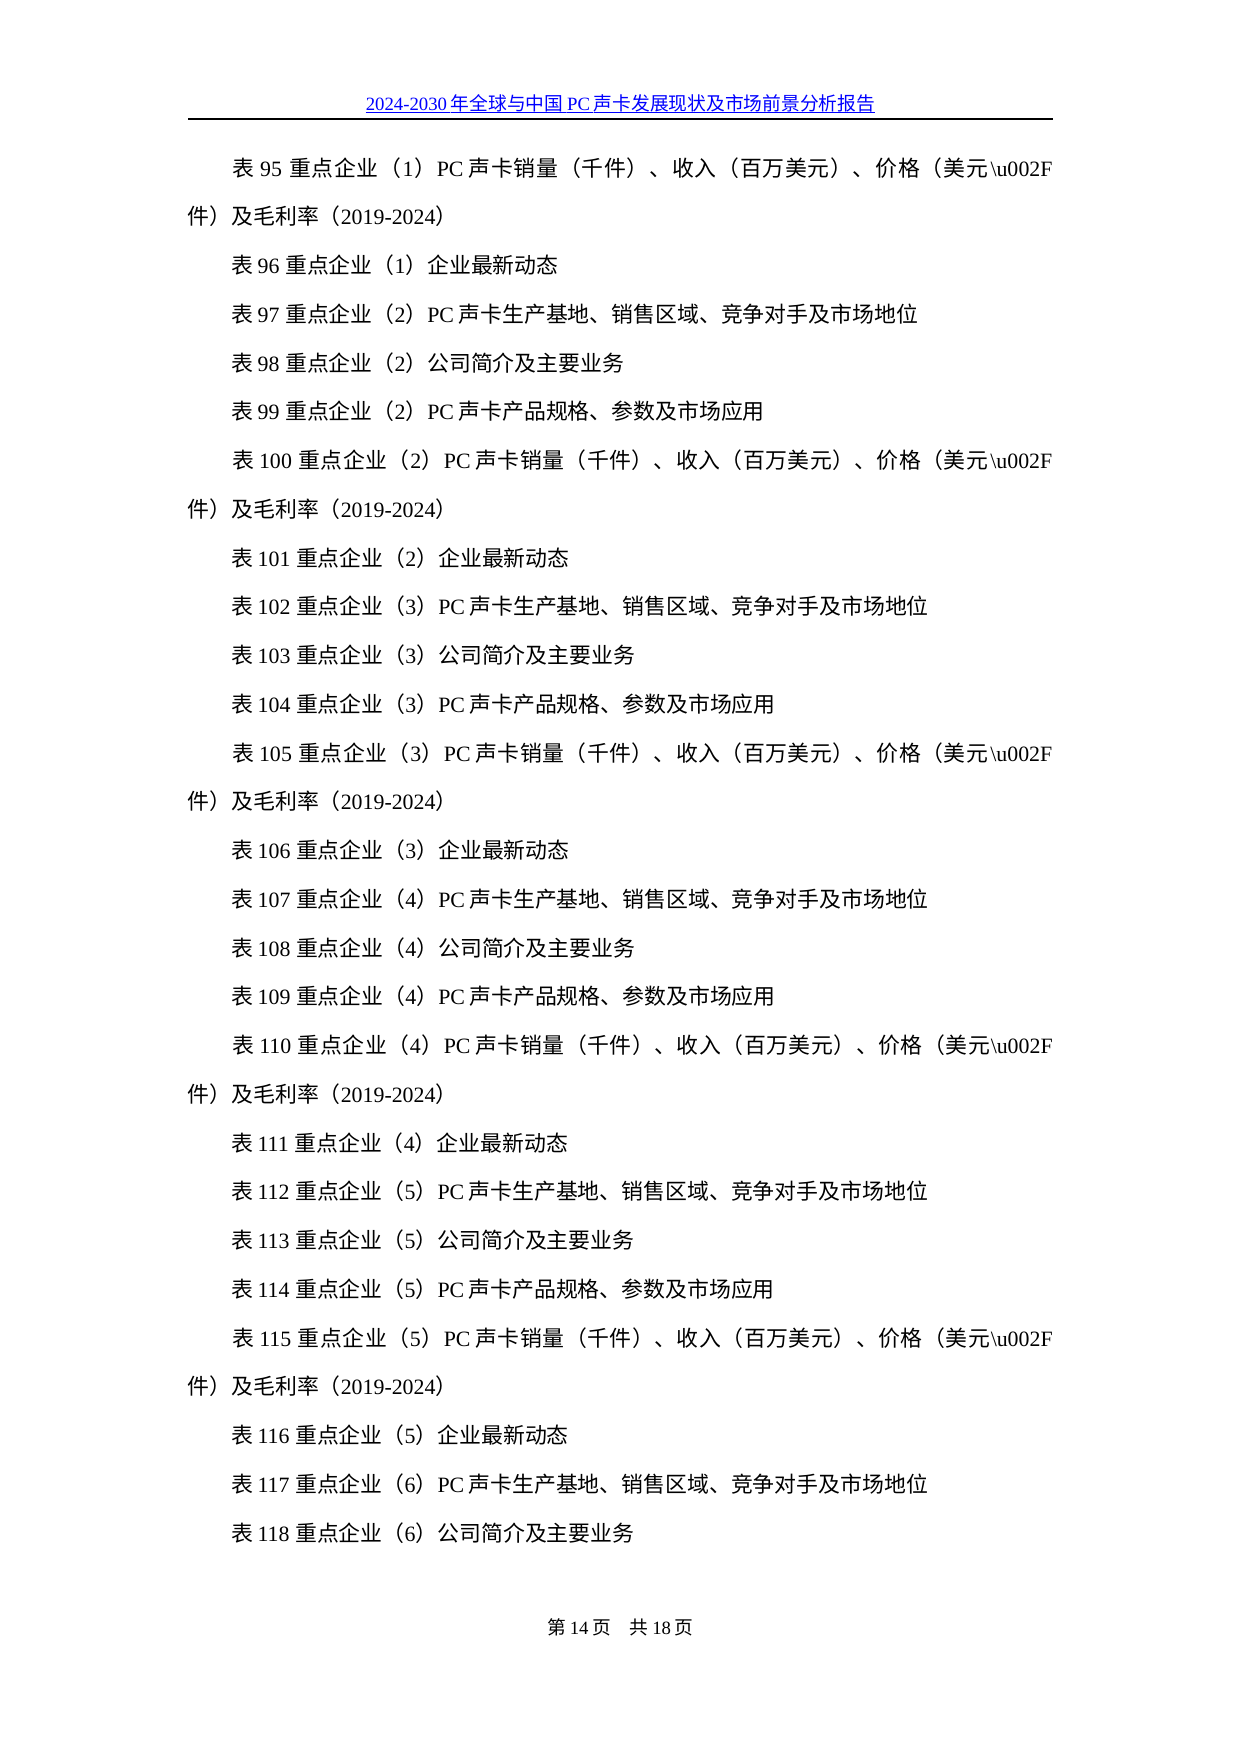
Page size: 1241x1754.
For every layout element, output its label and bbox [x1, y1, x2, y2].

text [187, 150, 1053, 1548]
